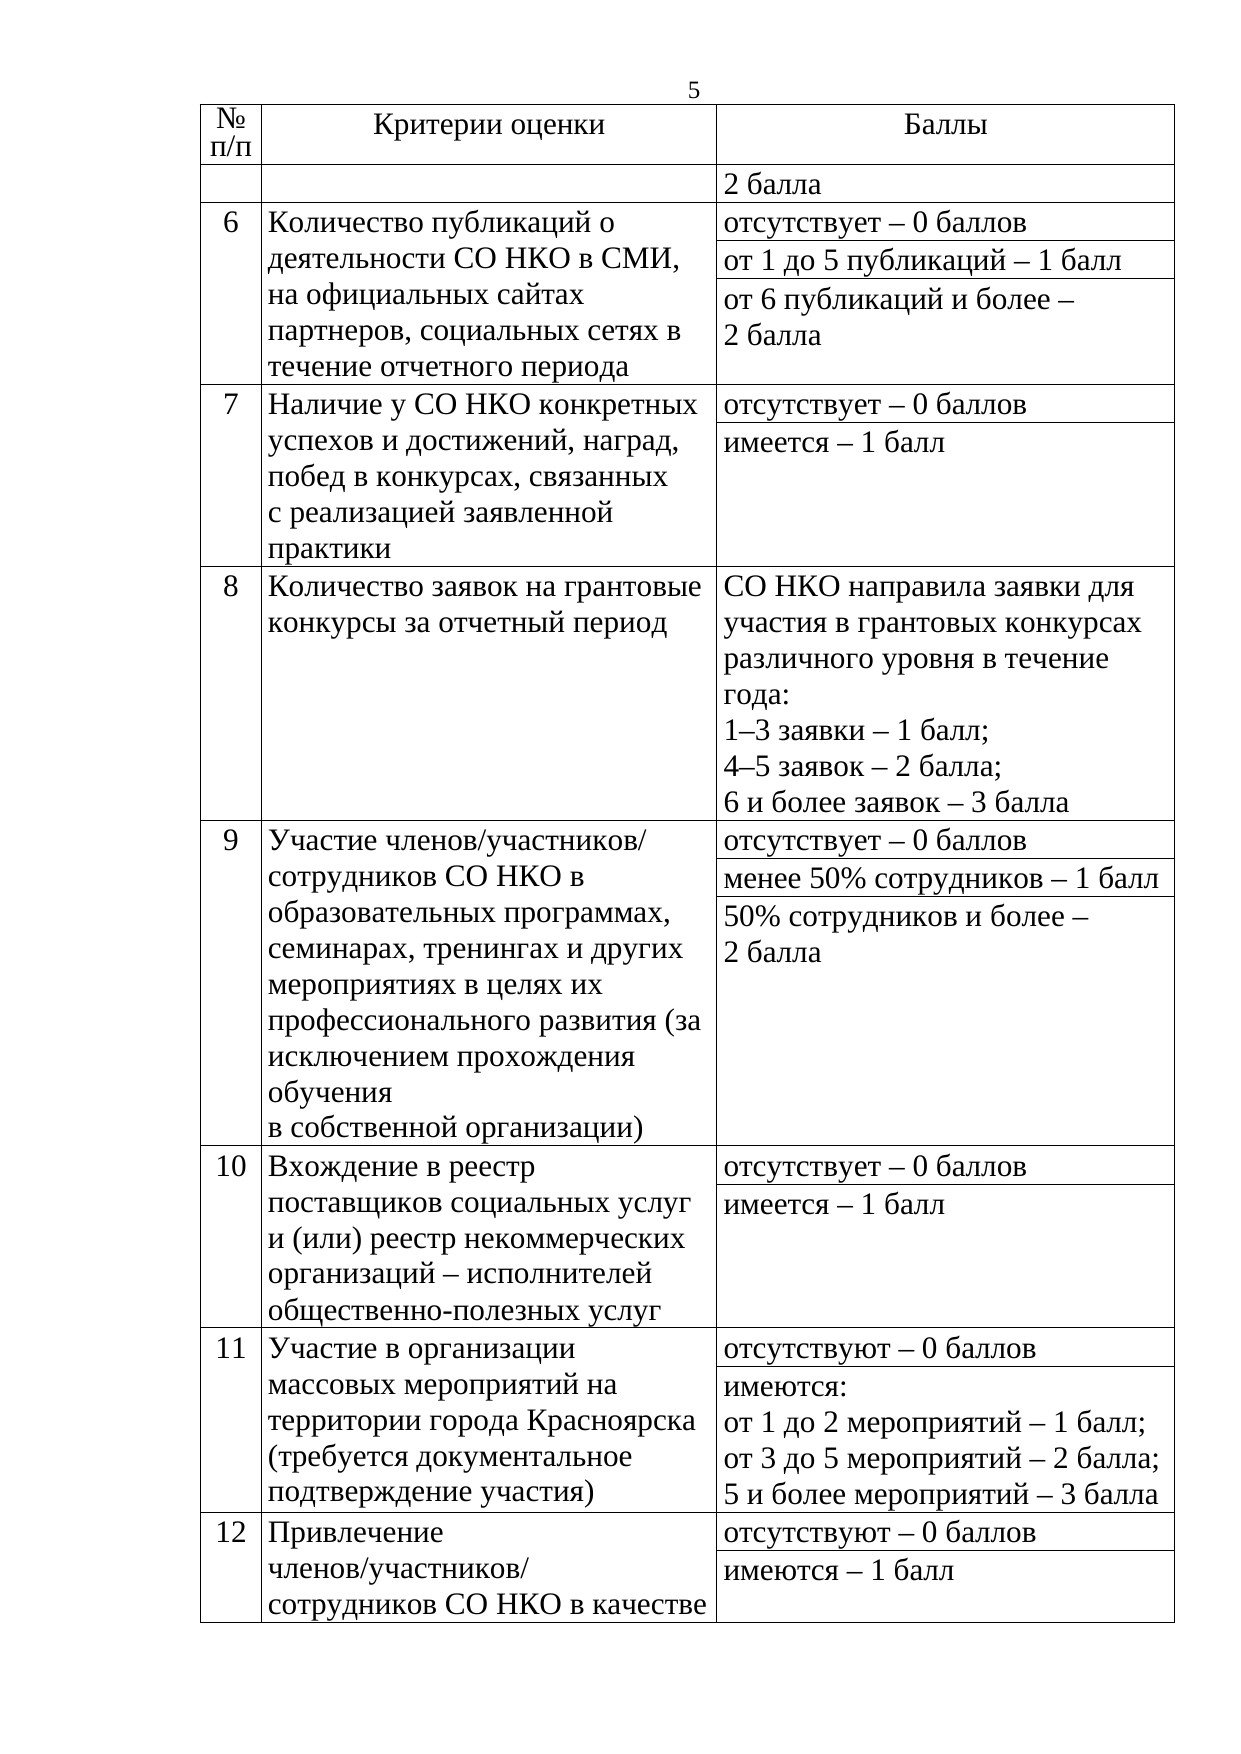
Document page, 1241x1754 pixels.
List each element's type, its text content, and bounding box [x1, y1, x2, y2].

table_cell Участие в организации массовых мероприятий на территории города Красноярска (требуется документальное подтверждение участия) [262, 1328, 716, 1512]
table_cell отсутствуют – 0 баллов [717, 1328, 1174, 1366]
table_cell имеются: от 1 до 2 мероприятий – 1 балл; от 3 до 5 мероприятий – 2 балла; 5 и более мероприятий – 3 балла [717, 1367, 1174, 1512]
table_cell Наличие у СО НКО конкретных успехов и достижений, наград, побед в конкурсах, связанных с реализацией заявленной практики [262, 385, 716, 566]
table_header Баллы [717, 105, 1174, 163]
table_cell 12 [201, 1513, 261, 1622]
table_cell 10 [201, 1146, 261, 1327]
table_cell СО НКО направила заявки для участия в грантовых конкурсах различного уровня в течение года: 1–3 заявки – 1 балл; 4–5 заявок – 2 балла; 6 и более заявок – 3 балла [717, 567, 1174, 819]
table_cell имеется – 1 балл [717, 423, 1174, 566]
table_cell Вхождение в реестр поставщиков социальных услуг и (или) реестр некоммерческих организаций – исполнителей общественно-полезных услуг [262, 1146, 716, 1327]
table_cell Количество заявок на грантовые конкурсы за отчетный период [262, 567, 716, 819]
table_cell 11 [201, 1328, 261, 1512]
table_cell 7 [201, 385, 261, 566]
table_cell менее 50% сотрудников – 1 балл [717, 859, 1174, 896]
table_cell 8 [201, 567, 261, 819]
table_cell от 1 до 5 публикаций – 1 балл [717, 241, 1174, 278]
table_cell имеются – 1 балл [717, 1551, 1174, 1622]
table_cell 50% сотрудников и более – 2 балла [717, 897, 1174, 1145]
table_cell 6 [201, 203, 261, 384]
table_cell отсутствует – 0 баллов [717, 385, 1174, 422]
table_cell отсутствует – 0 баллов [717, 203, 1174, 240]
table_cell Участие членов/участников/ сотрудников СО НКО в образовательных программах, семинарах, тренингах и других мероприятиях в целях их профессионального развития (за исключением прохождения обучения в собственной организации) [262, 821, 716, 1145]
table_cell Привлечение членов/участников/ сотрудников СО НКО в качестве экспертов на дискуссионные площадки [262, 1513, 716, 1622]
table_cell от 6 публикаций и более – 2 балла [717, 279, 1174, 384]
table_header № п/п [201, 105, 261, 163]
table_cell имеется – 1 балл [717, 1185, 1174, 1327]
table_header Критерии оценки [262, 105, 716, 163]
table_cell Количество публикаций о деятельности СО НКО в СМИ, на официальных сайтах партнеров, социальных сетях в течение отчетного периода [262, 203, 716, 384]
table_cell отсутствует – 0 баллов [717, 1146, 1174, 1183]
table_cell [717, 165, 1174, 202]
table_cell отсутствуют – 0 баллов [717, 1513, 1174, 1550]
table_cell 9 [201, 821, 261, 1145]
table_cell отсутствует – 0 баллов [717, 821, 1174, 858]
